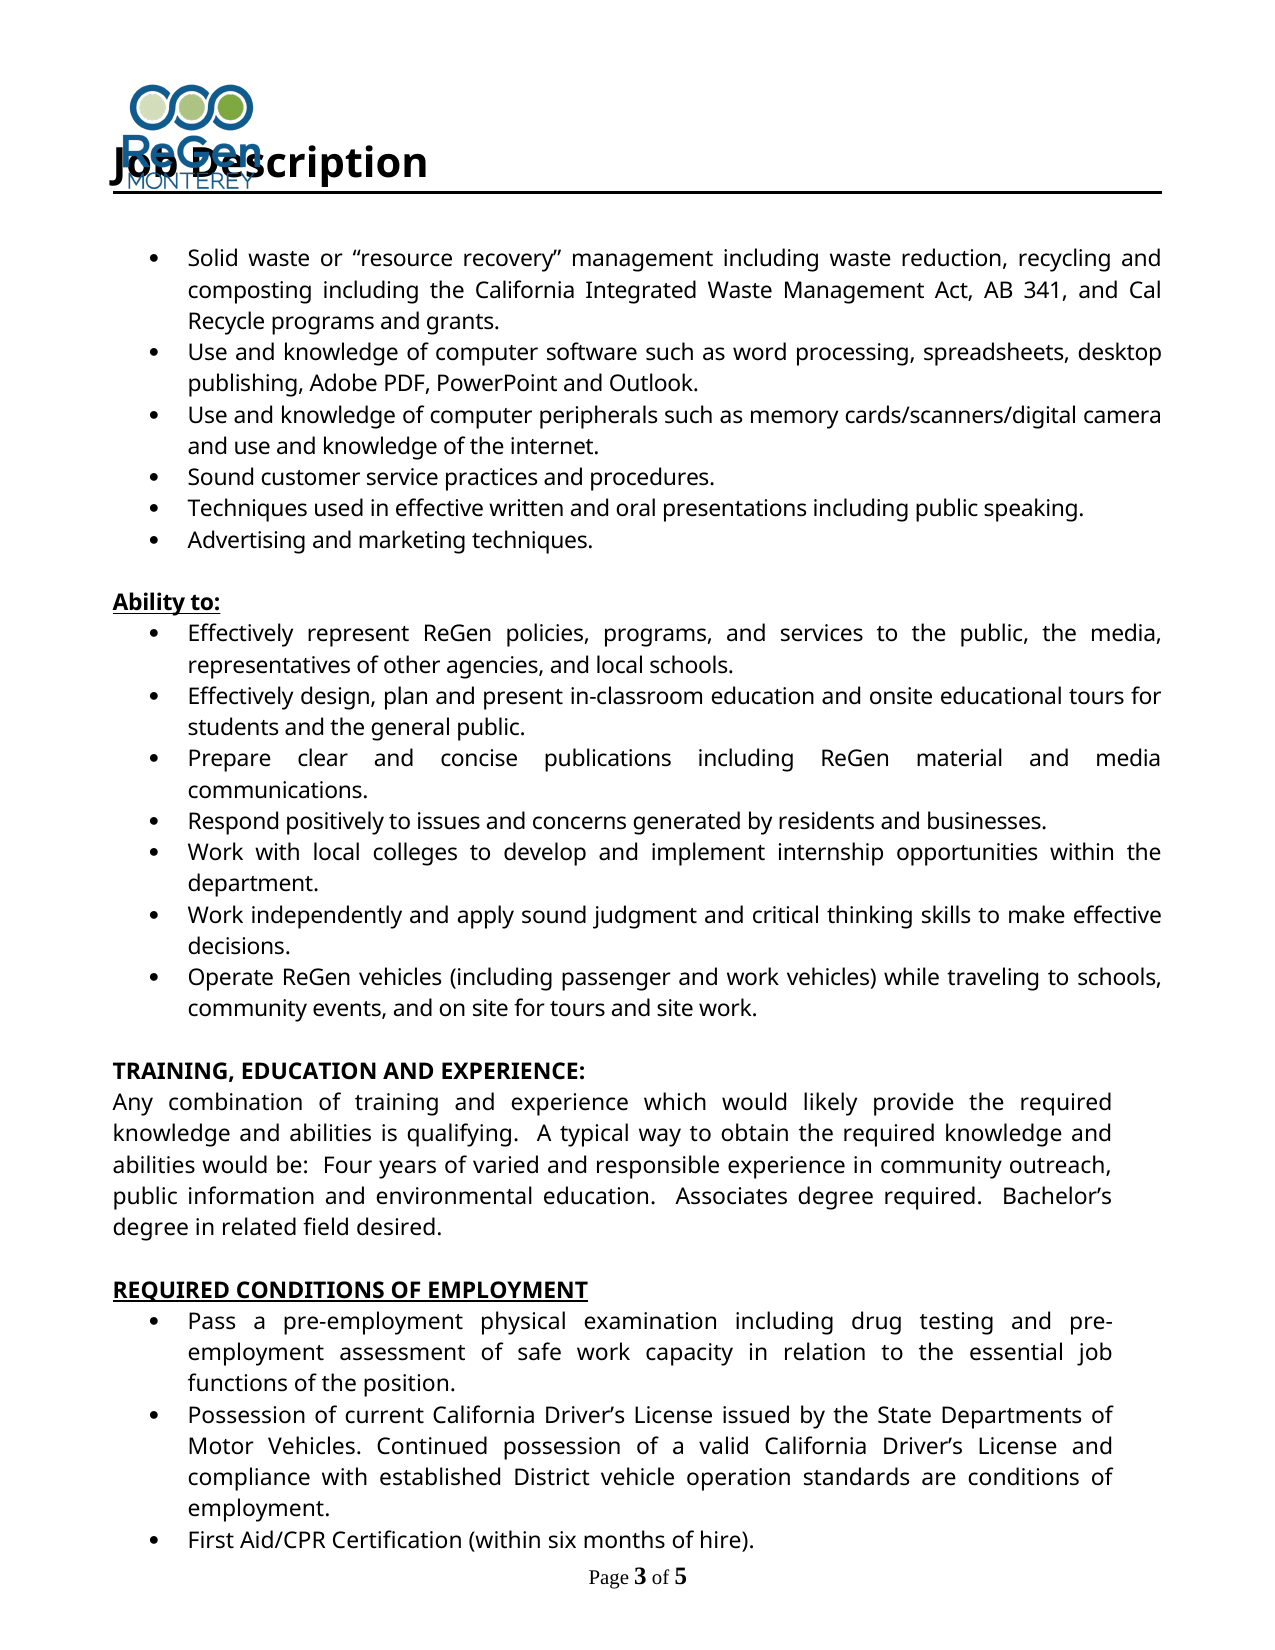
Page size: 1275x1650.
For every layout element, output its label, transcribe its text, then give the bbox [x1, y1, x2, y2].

list Pass a pre-employment physical examination including drug testing and pre-employment assessment of safe work capacity in relation to the essential job functions of the position. [150, 1305, 1114, 1399]
list Use and knowledge of computer software such as word processing, spreadsheets, desktop publishing, Adobe PDF, PowerPoint and Outlook. [150, 336, 1162, 399]
list Operate ReGen vehicles (including passenger and work vehicles) while traveling to schools, community events, and on site for tours and site work. [150, 961, 1162, 1024]
list First Aid/CPR Certification (within six months of hire). [150, 1524, 1114, 1555]
list Solid waste or “resource recovery” management including waste reduction, recycling and composting including the California Integrated Waste Management Act, AB 341, and Cal Recycle programs and grants. [150, 242, 1162, 336]
text REQUIRED CONDITIONS OF EMPLOYMENT [112, 1274, 1114, 1305]
list Prepare clear and concise publications including ReGen material and media communications. [150, 742, 1162, 805]
text Any combination of training and experience which would likely provide the required knowledge and abilities is qualifying. A typical way to obtain the required knowledge and abilities would be: Four years of varied and responsible experience in community outreach, public information and environmental education. Associates degree required. Bachelor’s degree in related field desired. [112, 1086, 1114, 1242]
list Respond positively to issues and concerns generated by residents and businesses. [150, 805, 1162, 836]
list Sound customer service practices and procedures. [150, 461, 1162, 492]
list Effectively design, plan and present in-classroom education and onsite educational tours for students and the general public. [150, 680, 1162, 742]
list Possession of current California Driver’s License issued by the State Departments of Motor Vehicles. Continued possession of a valid California Driver’s License and compliance with established District vehicle operation standards are conditions of employment. [150, 1399, 1114, 1524]
list Advertising and marketing techniques. [150, 524, 1162, 555]
picture [112, 75, 269, 202]
list Work with local colleges to develop and implement internship opportunities within the department. [150, 836, 1162, 899]
list Effectively represent ReGen policies, programs, and services to the public, the media, representatives of other agencies, and local schools. [150, 617, 1162, 680]
text TRAINING, EDUCATION AND EXPERIENCE: [112, 1055, 1114, 1086]
list Work independently and apply sound judgment and critical thinking skills to make effective decisions. [150, 899, 1162, 961]
list Use and knowledge of computer peripherals such as memory cards/scanners/digital camera and use and knowledge of the internet. [150, 399, 1162, 461]
list Techniques used in effective written and oral presentations including public speaking. [150, 492, 1162, 524]
text Ability to: [112, 586, 1162, 617]
